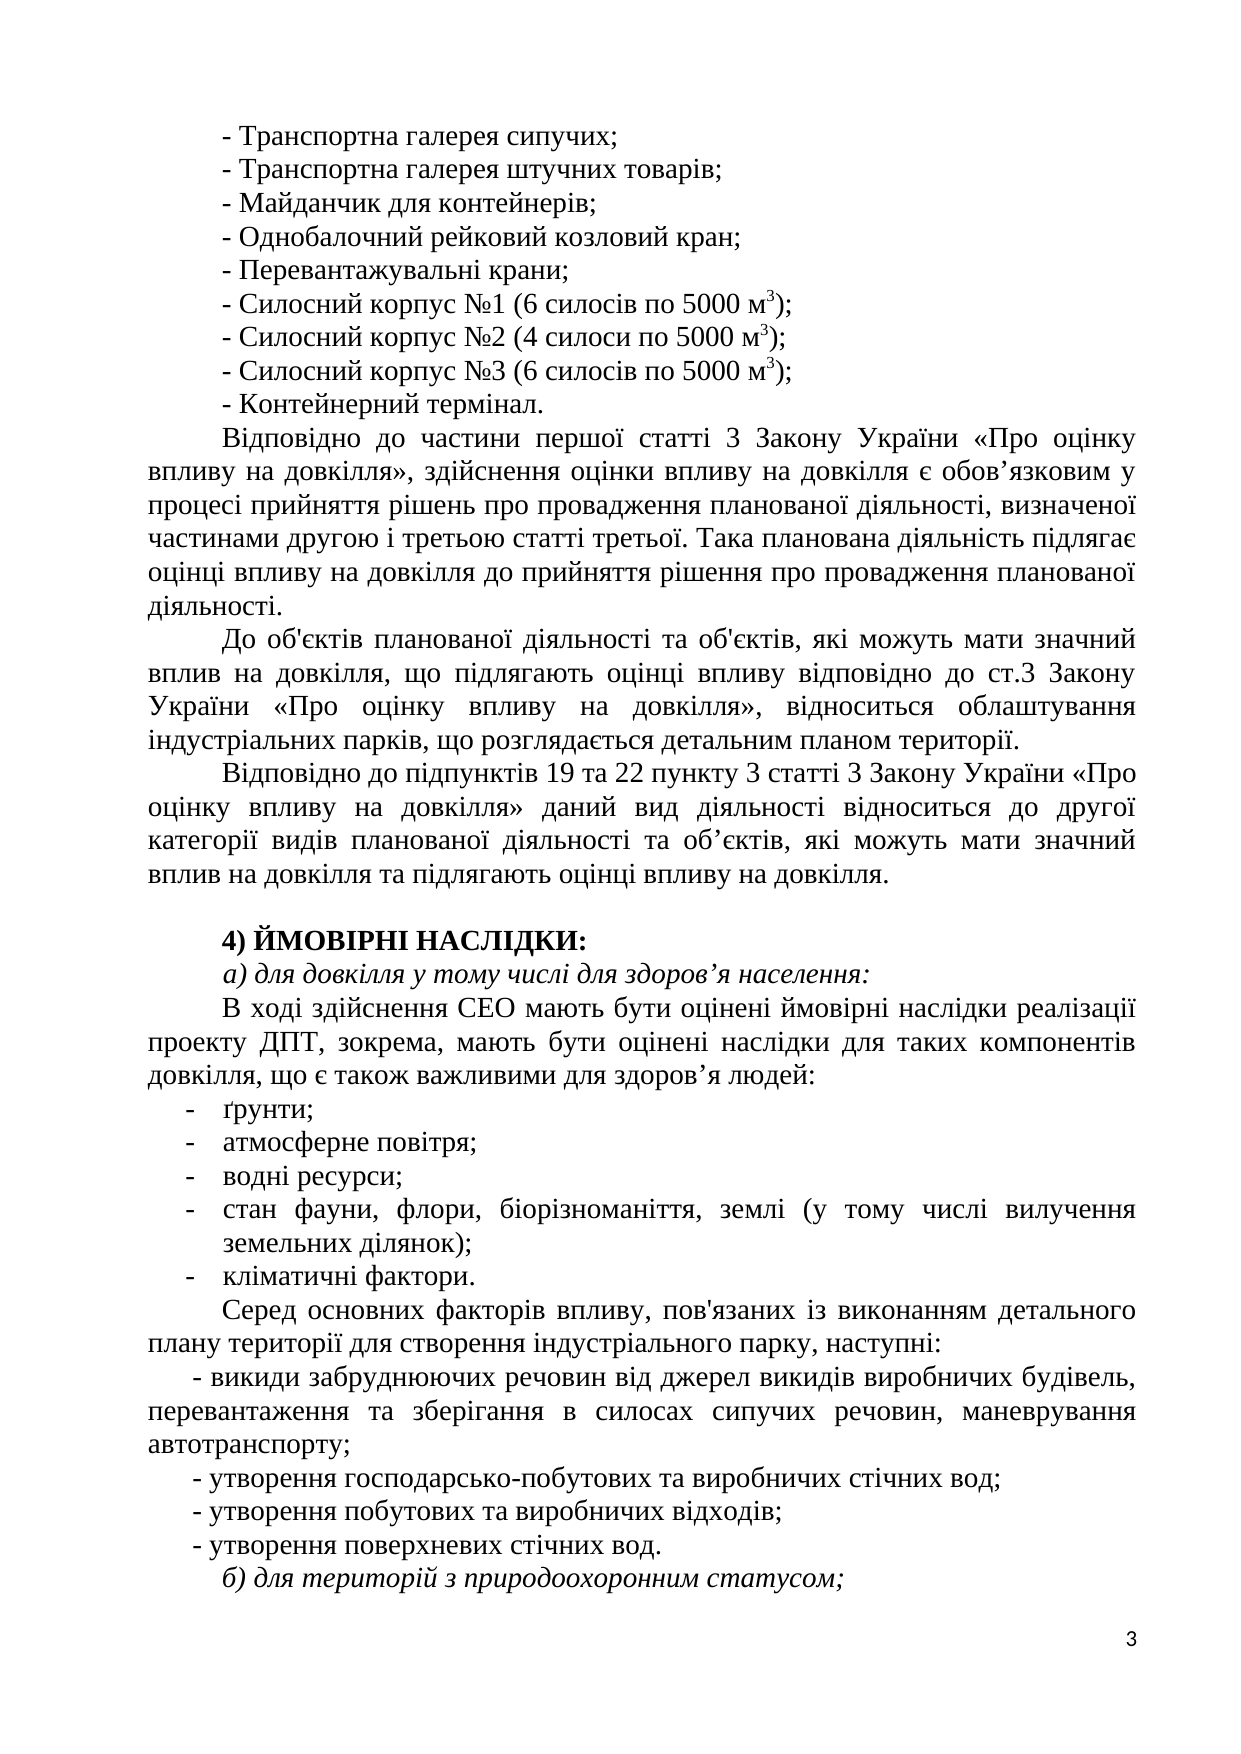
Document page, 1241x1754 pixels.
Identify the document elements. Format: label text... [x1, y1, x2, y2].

list стан фауни, флори, біорізноманіття, землі (у тому числі вилучення земельних ділянок); [185, 1191, 1137, 1258]
text - Перевантажувальні крани; [148, 252, 1137, 286]
text - утворення побутових та виробничих відходів; [148, 1493, 1137, 1527]
text Відповідно до частини першої статті 3 Закону України «Про оцінку впливу на довкілля», здійснення оцінки впливу на довкілля є обов’язковим у процесі прийняття рішень про провадження планованої діяльності, визначеної частинами другою і третьою статті третьої. Така планована діяльність підлягає оцінці впливу на довкілля до прийняття рішення про провадження планованої діяльності. [148, 420, 1137, 621]
text Відповідно до підпунктів 19 та 22 пункту 3 статті 3 Закону України «Про оцінку впливу на довкілля» даний вид діяльності відноситься до другої категорії видів планованої діяльності та об’єктів, які можуть мати значний вплив на довкілля та підлягають оцінці впливу на довкілля. [148, 755, 1137, 889]
text - Майданчик для контейнерів; [148, 185, 1137, 219]
text 4) ЙМОВІРНІ НАСЛІДКИ: [148, 923, 1137, 957]
text До об'єктів планованої діяльності та об'єктів, які можуть мати значний вплив на довкілля, що підлягають оцінці впливу відповідно до ст.3 Закону України «Про оцінку впливу на довкілля», відноситься облаштування індустріальних парків, що розглядається детальним планом території. [148, 621, 1137, 755]
list атмосферне повітря; [185, 1124, 1137, 1158]
text - утворення господарсько-побутових та виробничих стічних вод; [148, 1460, 1137, 1493]
text а) для довкілля у тому числі для здоров’я населення: [223, 957, 1137, 990]
text - Однобалочний рейковий козловий кран; [148, 219, 1137, 252]
text - Транспортна галерея сипучих; [148, 118, 1137, 152]
text - Силосний корпус №2 (4 силоси по 5000 м3); [148, 319, 1137, 353]
text - викиди забруднюючих речовин від джерел викидів виробничих будівель, перевантаження та зберігання в силосах сипучих речовин, маневрування автотранспорту; [148, 1359, 1137, 1460]
text - Контейнерний термінал. [148, 386, 1137, 420]
text - утворення поверхневих стічних вод. [148, 1527, 1137, 1560]
text - Транспортна галерея штучних товарів; [148, 152, 1137, 185]
text - Силосний корпус №3 (6 силосів по 5000 м3); [148, 353, 1137, 386]
list водні ресурси; [185, 1158, 1137, 1191]
text В ході здійснення СЕО мають бути оцінені ймовірні наслідки реалізації проекту ДПТ, зокрема, мають бути оцінені наслідки для таких компонентів довкілля, що є також важливими для здоров’я людей: [148, 990, 1137, 1091]
text - Силосний корпус №1 (6 силосів по 5000 м3); [148, 286, 1137, 319]
text б) для територій з природоохоронним статусом; [148, 1560, 1137, 1594]
list ґрунти; [185, 1091, 1137, 1124]
list кліматичні фактори. [185, 1258, 1137, 1292]
text Серед основних факторів впливу, пов'язаних із виконанням детального плану території для створення індустріального парку, наступні: [148, 1292, 1137, 1359]
